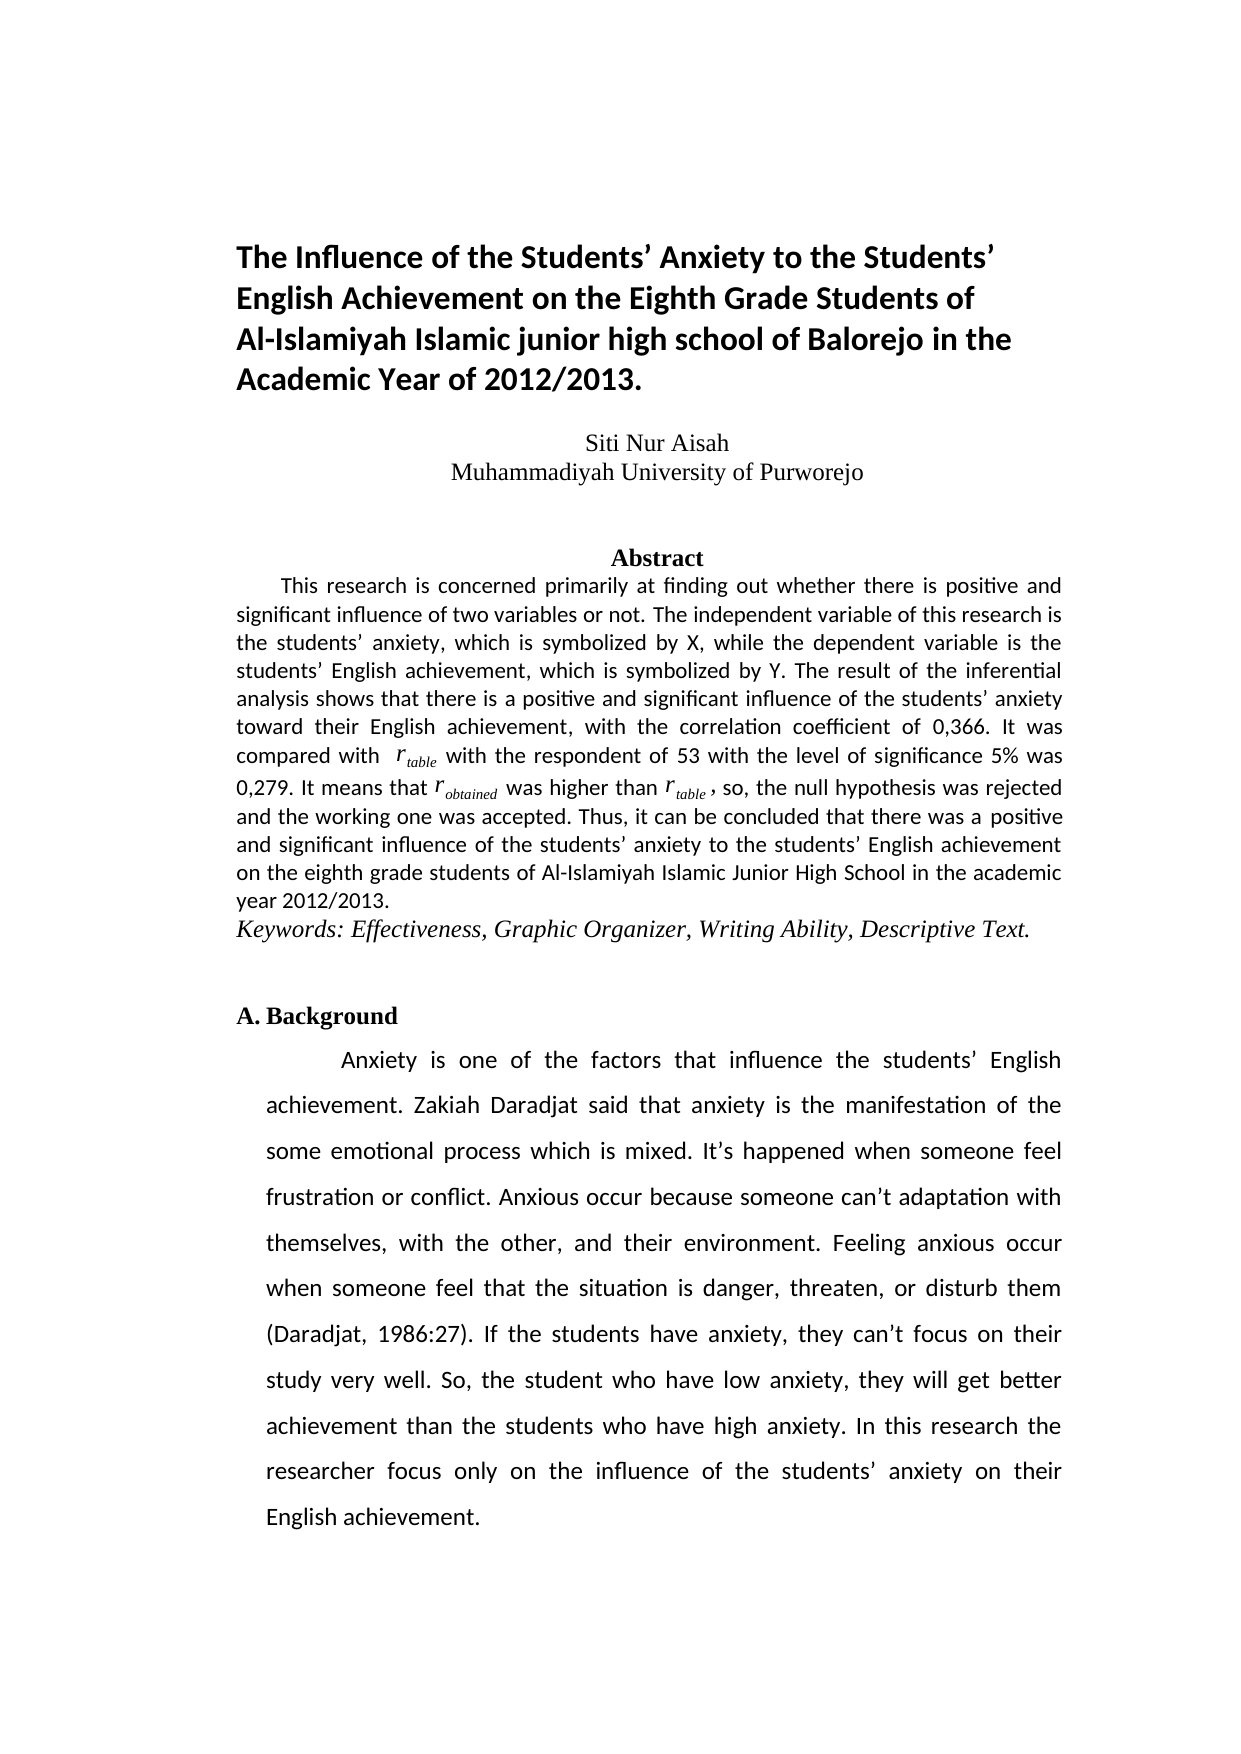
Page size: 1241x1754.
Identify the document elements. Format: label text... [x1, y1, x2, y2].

text Keywords: Effectiveness, Graphic Organizer, Writing Ability, Descriptive Text. [236, 914, 1063, 943]
text Abstract [295, 543, 1019, 572]
text The Influence of the Students’ Anxiety to the Students’ English Achievement on the Eighth Grade Students of Al-Islamiyah Islamic junior high school of Balorejo in the Academic Year of 2012/2013. [236, 236, 1019, 399]
text Anxiety is one of the factors that influence the students’ English achievement. Zakiah Daradjat said that anxiety is the manifestation of the some emotional process which is mixed. It’s happened when someone feel frustration or conflict. Anxious occur because someone can’t adaptation with themselves, with the other, and their environment. Feeling anxious occur when someone feel that the situation is danger, threaten, or disturb them (Daradjat, 1986:27). If the students have anxiety, they can’t focus on their study very well. So, the student who have low anxiety, they will get better achievement than the students who have high anxiety. In this research the researcher focus only on the influence of the students’ anxiety on their English achievement. [266, 1044, 1063, 1532]
list Background [236, 1001, 1063, 1029]
text Muhammadiyah University of Purworejo [295, 457, 1019, 485]
text Siti Nur Aisah [295, 428, 1019, 457]
text This research is concerned primarily at finding out whether there is positive and significant influence of two variables or not. The independent variable of this research is the students’ anxiety, which is symbolized by X, while the dependent variable is the students’ English achievement, which is symbolized by Y. The result of the inferential analysis shows that there is a positive and significant influence of the students’ anxiety toward their English achievement, with the correlation coefficient of 0,366. It was compared with with the respondent of 53 with the level of significance 5% was 0,279. It means that was higher than so, the null hypothesis was rejected and the working one was accepted. Thus, it can be concluded that there was a positive and significant influence of the students’ anxiety to the students’ English achievement on the eighth grade students of Al-Islamiyah Islamic Junior High School in the academic year 2012/2013. [236, 572, 1063, 914]
